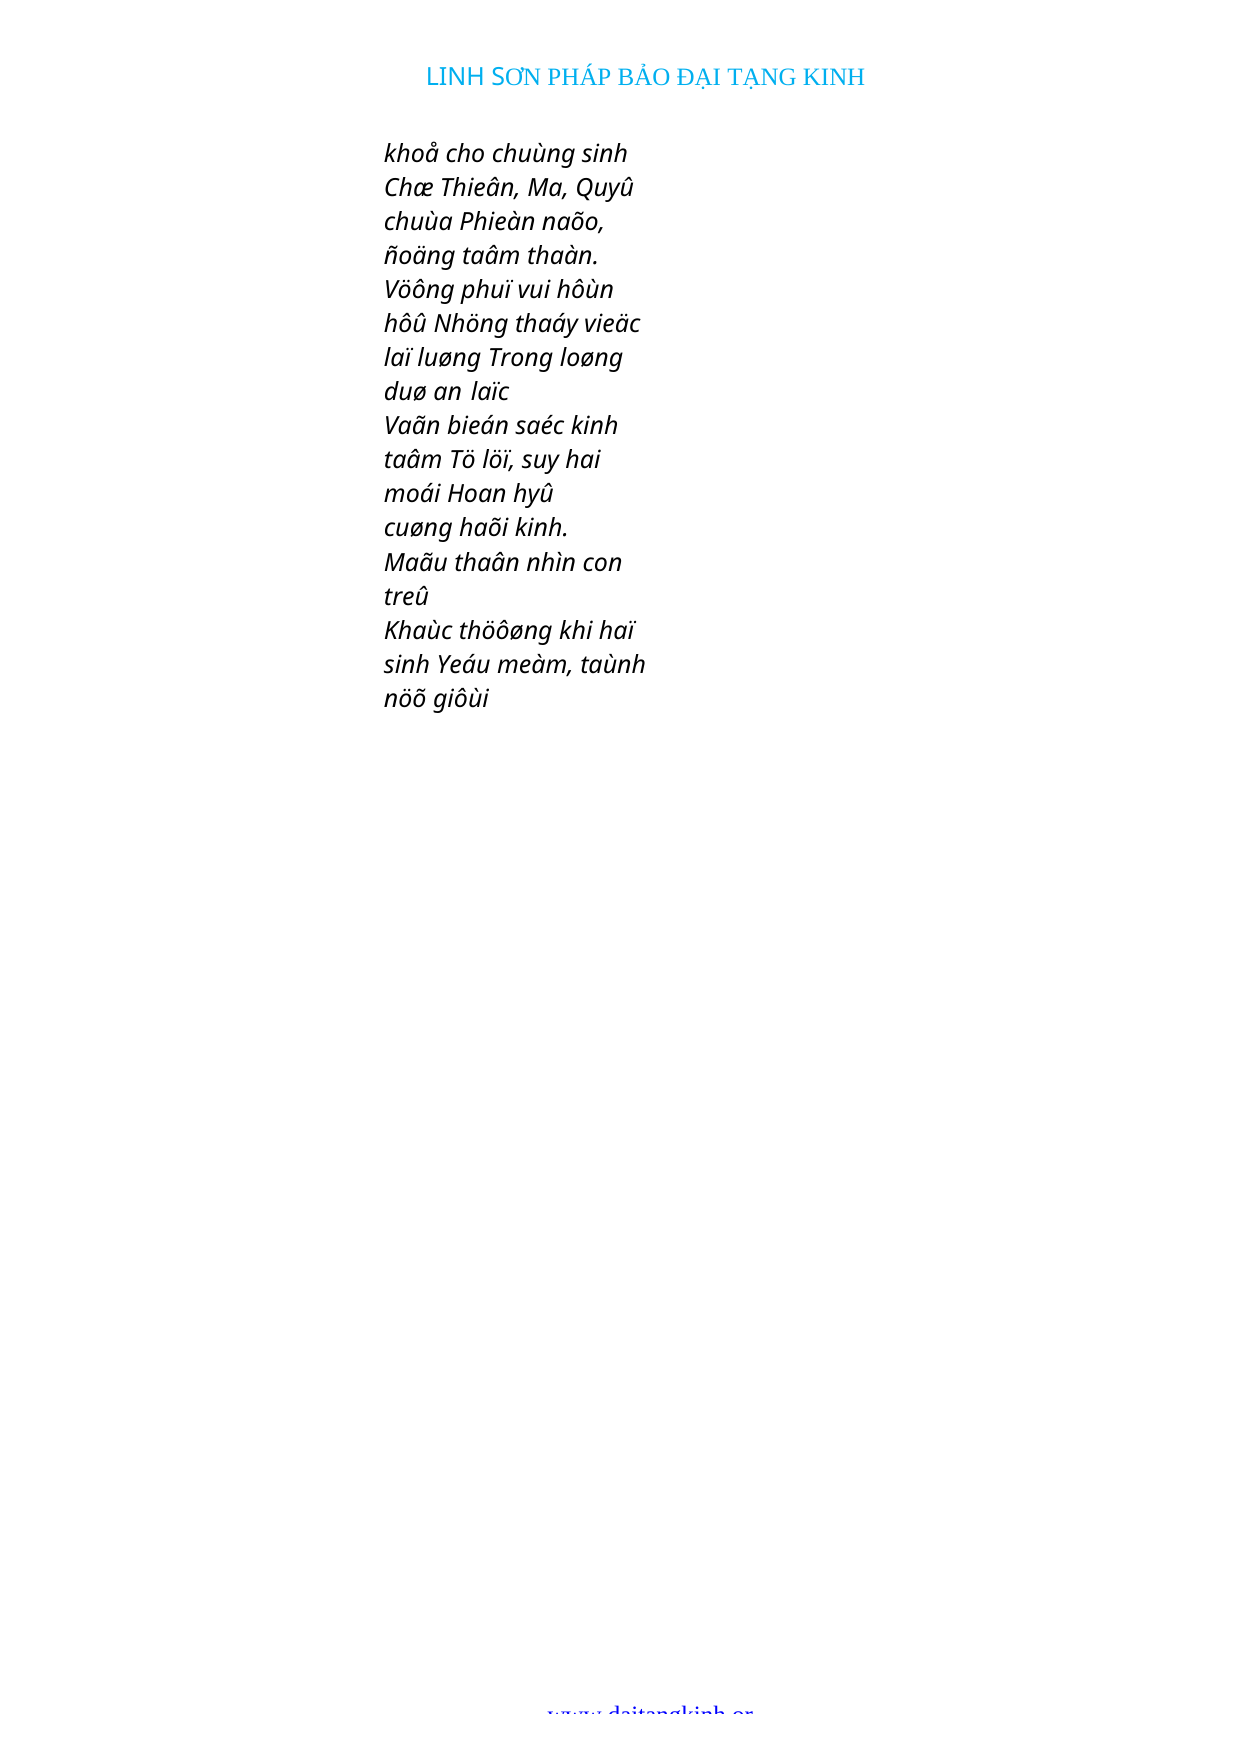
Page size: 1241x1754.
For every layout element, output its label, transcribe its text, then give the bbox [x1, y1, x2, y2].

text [384, 135, 662, 408]
text Khaùc thöôøng khi haï sinh Yeáu meàm, taùnh nöõ giôùi [384, 612, 652, 714]
text Vaãn bieán saéc kinh taâm Tö löï, suy hai moái Hoan hyû cuøng haõi kinh. Maãu thaân nhìn con treû [384, 408, 625, 612]
